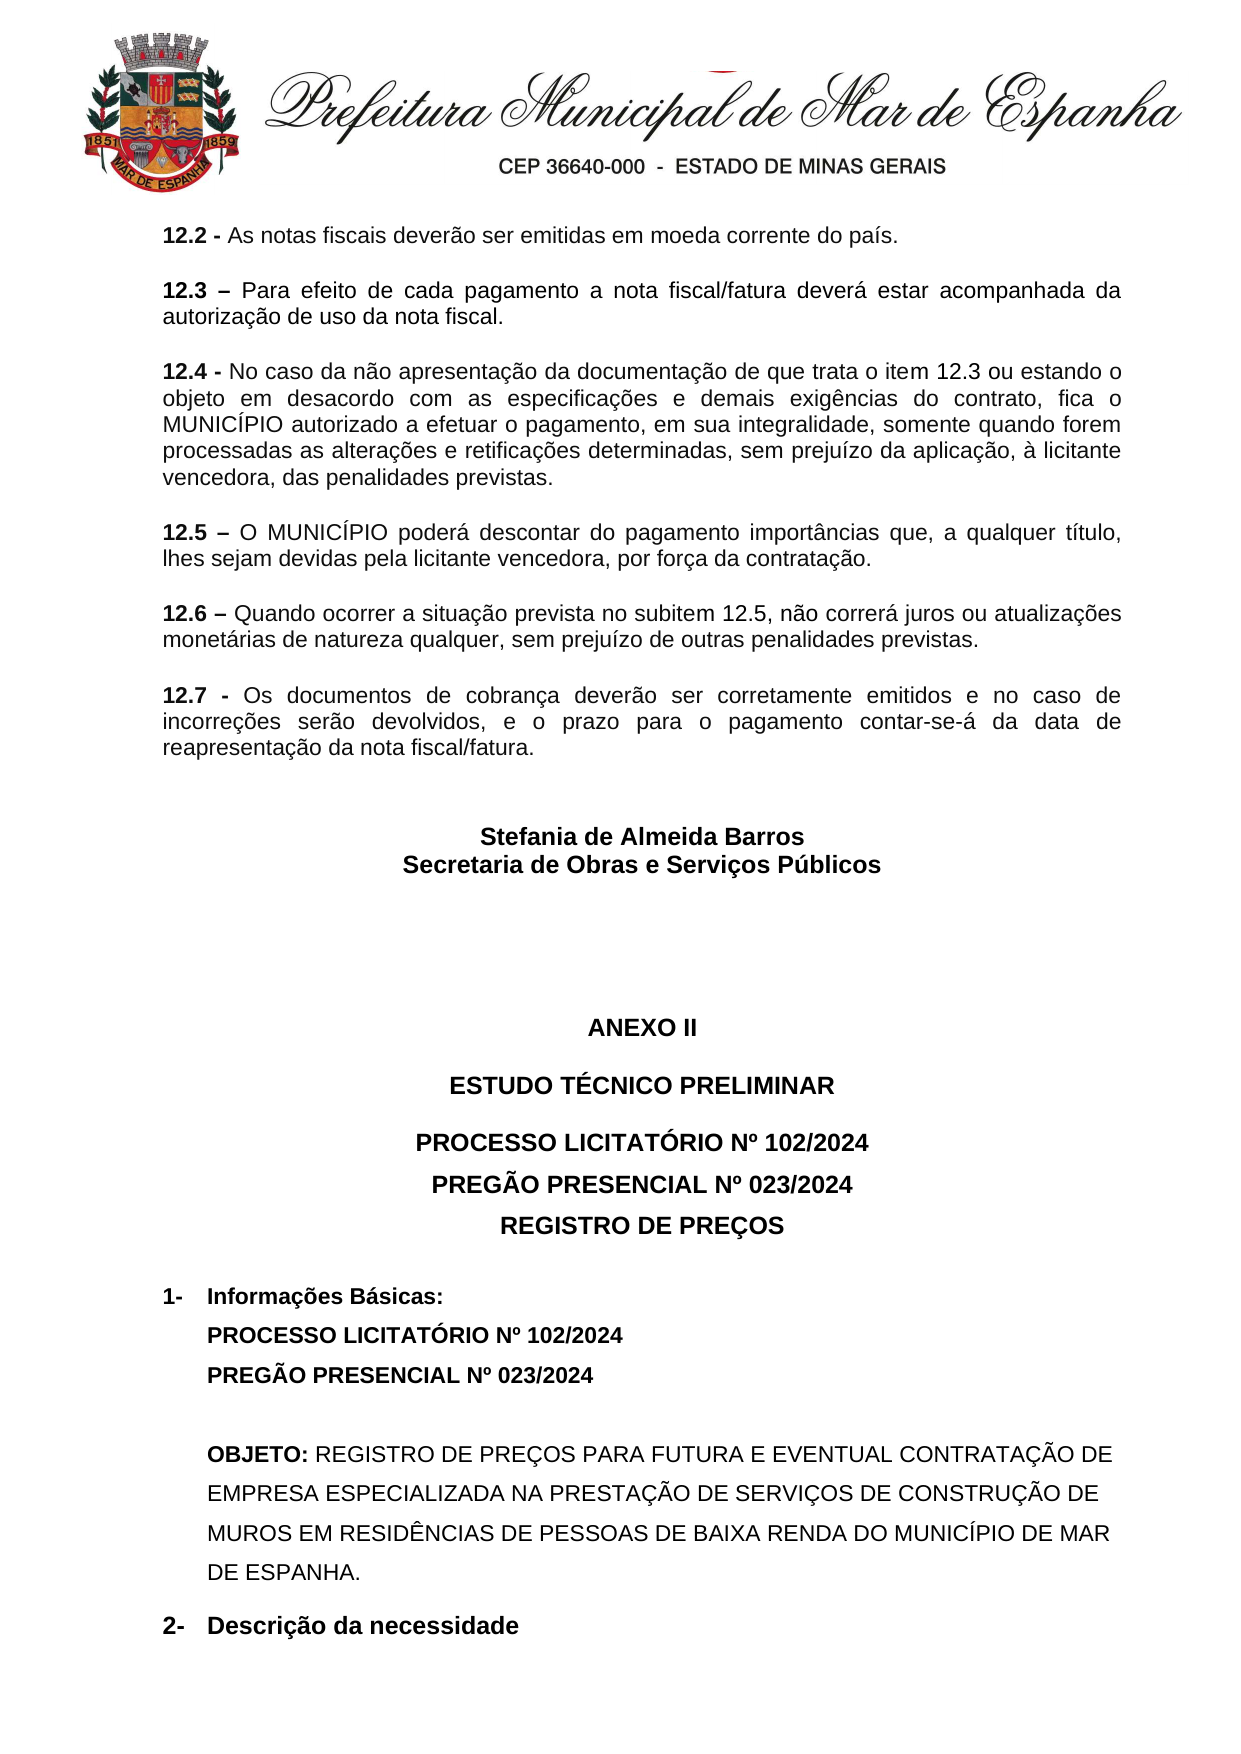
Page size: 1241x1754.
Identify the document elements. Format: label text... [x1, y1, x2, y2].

text Stefania de Almeida Barros [162, 822, 1122, 850]
picture [259, 71, 1189, 185]
text 12.2 - As notas fiscais deverão ser emitidas em moeda corrente do país. [162, 222, 1122, 248]
text 12.6 – Quando ocorrer a situação prevista no subitem 12.5, não correrá juros ou atualizações monetárias de natureza qualquer, sem prejuízo de outras penalidades previstas. [162, 600, 1122, 653]
picture [74, 23, 248, 195]
list PROCESSO LICITATÓRIO Nº 102/2024 [207, 1322, 1122, 1348]
list Informações Básicas: [162, 1283, 1122, 1309]
text PREGÃO PRESENCIAL Nº 023/2024 [162, 1169, 1122, 1198]
text ANEXO II [162, 1013, 1122, 1042]
list Descrição da necessidade [162, 1611, 1122, 1640]
text 12.7 - Os documentos de cobrança deverão ser corretamente emitidos e no caso de incorreções serão devolvidos, e o prazo para o pagamento contar-se-á da data de reapresentação da nota fiscal/fatura. [162, 682, 1122, 761]
text 12.5 – O MUNICÍPIO poderá descontar do pagamento importâncias que, a qualquer título, lhes sejam devidas pela licitante vencedora, por força da contratação. [162, 519, 1122, 571]
text 12.3 – Para efeito de cada pagamento a nota fiscal/fatura deverá estar acompanhada da autorização de uso da nota fiscal. [162, 277, 1122, 329]
list PREGÃO PRESENCIAL Nº 023/2024 [207, 1362, 1122, 1388]
list OBJETO: REGISTRO DE PREÇOS PARA FUTURA E EVENTUAL CONTRATAÇÃO DE EMPRESA ESPECIALIZADA NA PRESTAÇÃO DE SERVIÇOS DE CONSTRUÇÃO DE MUROS EM RESIDÊNCIAS DE PESSOAS DE BAIXA RENDA DO MUNICÍPIO DE MAR DE ESPANHA. [207, 1441, 1122, 1585]
text 12.4 - No caso da não apresentação da documentação de que trata o item 12.3 ou estando o objeto em desacordo com as especificações e demais exigências do contrato, fica o MUNICÍPIO autorizado a efetuar o pagamento, em sua integralidade, somente quando forem processadas as alterações e retificações determinadas, sem prejuízo da aplicação, à licitante vencedora, das penalidades previstas. [162, 358, 1122, 490]
list REGISTRO DE PREÇOS [162, 1211, 1122, 1239]
text ESTUDO TÉCNICO PRELIMINAR [162, 1071, 1122, 1099]
text PROCESSO LICITATÓRIO Nº 102/2024 [162, 1128, 1122, 1157]
text Secretaria de Obras e Serviços Públicos [162, 850, 1122, 879]
